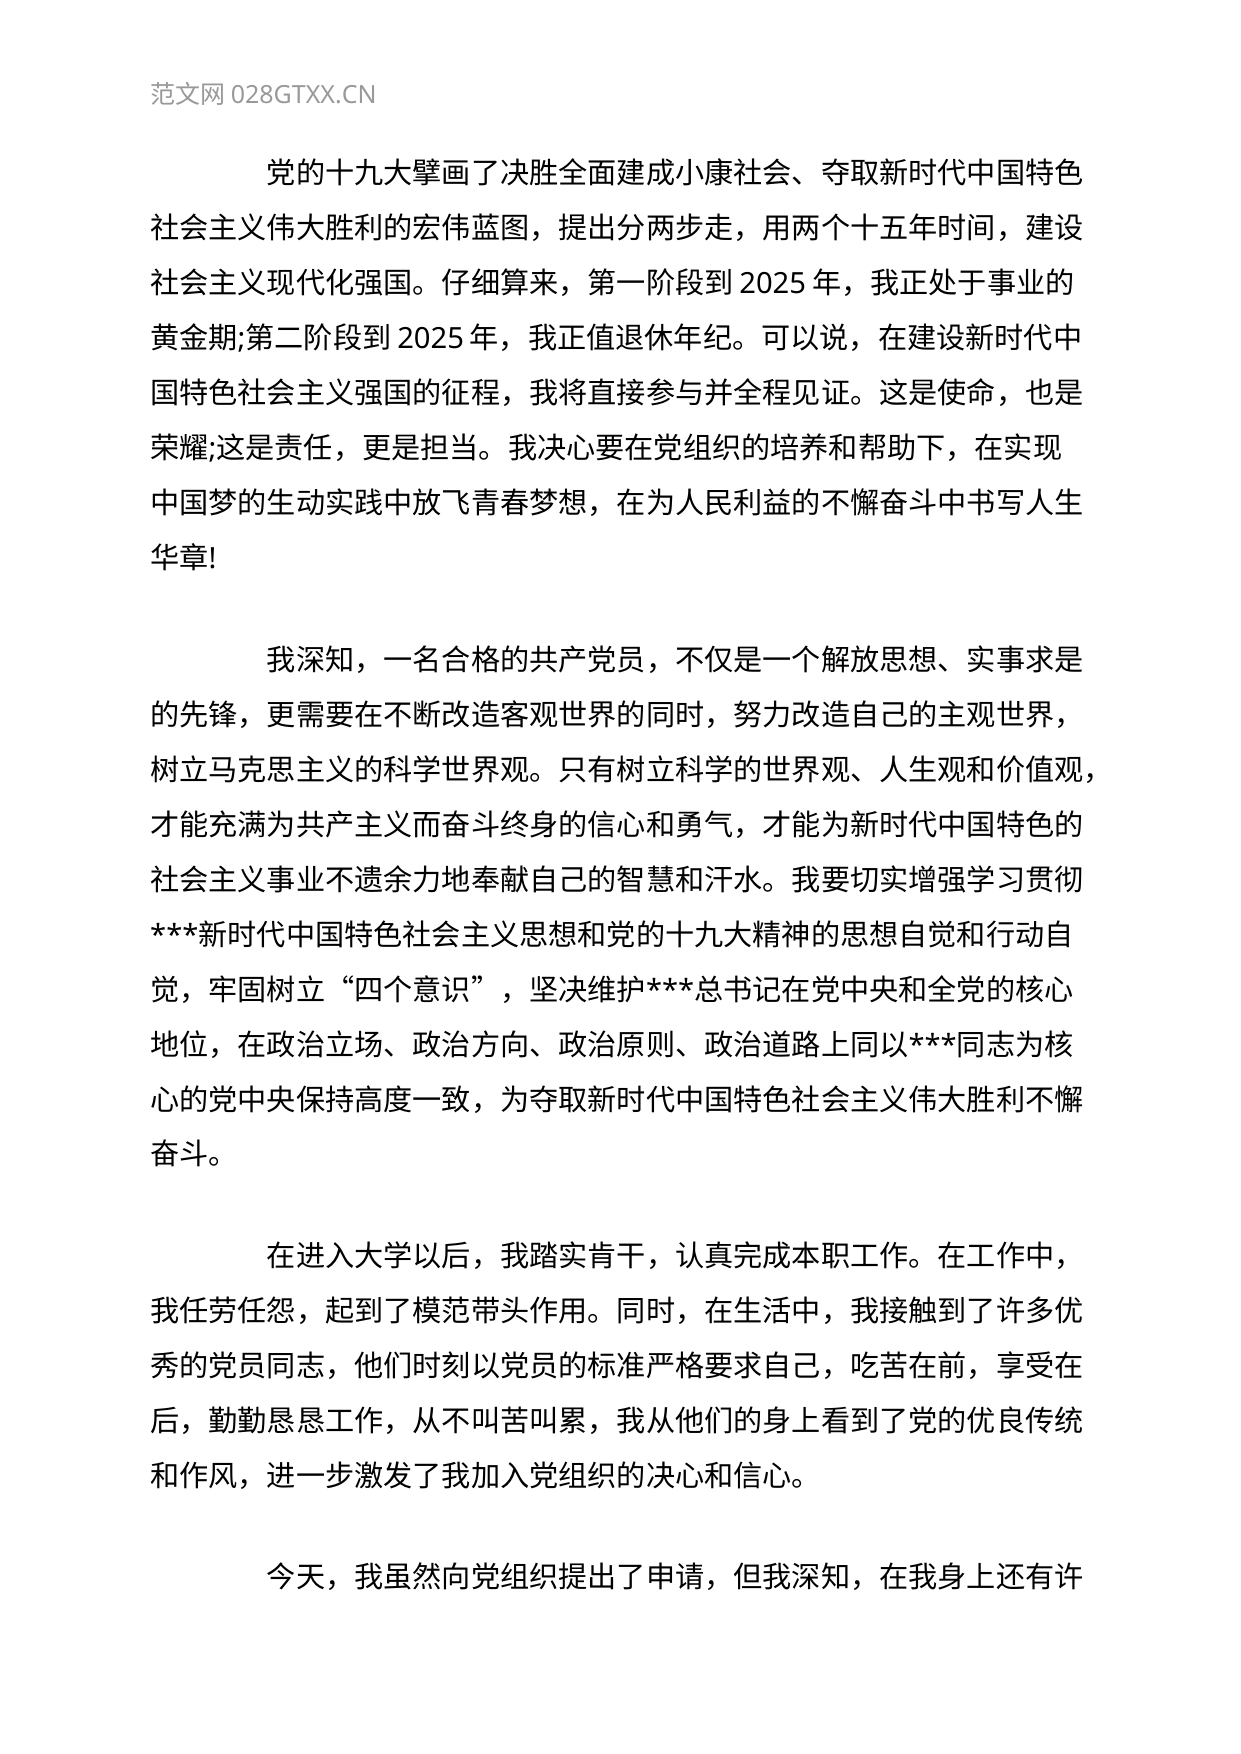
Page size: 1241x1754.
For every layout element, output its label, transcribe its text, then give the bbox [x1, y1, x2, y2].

text 党的十九大擘画了决胜全面建成小康社会、夺取新时代中国特色社会主义伟大胜利的宏伟蓝图，提出分两步走，用两个十五年时间，建设社会主义现代化强国。仔细算来，第一阶段到2025年，我正处于事业的黄金期;第二阶段到2025年，我正值退休年纪。可以说，在建设新时代中国特色社会主义强国的征程，我将直接参与并全程见证。这是使命，也是荣耀;这是责任，更是担当。我决心要在党组织的培养和帮助下，在实现中国梦的生动实践中放飞青春梦想，在为人民利益的不懈奋斗中书写人生华章! [150, 150, 1090, 577]
text 我深知，一名合格的共产党员，不仅是一个解放思想、实事求是的先锋，更需要在不断改造客观世界的同时，努力改造自己的主观世界，树立马克思主义的科学世界观。只有树立科学的世界观、人生观和价值观，才能充满为共产主义而奋斗终身的信心和勇气，才能为新时代中国特色的社会主义事业不遗余力地奉献自己的智慧和汗水。我要切实增强学习贯彻***新时代中国特色社会主义思想和党的十九大精神的思想自觉和行动自觉，牢固树立“四个意识”，坚决维护***总书记在党中央和全党的核心地位，在政治立场、政治方向、政治原则、政治道路上同以***同志为核心的党中央保持高度一致，为夺取新时代中国特色社会主义伟大胜利不懈奋斗。 [150, 637, 1090, 1173]
text 在进入大学以后，我踏实肯干，认真完成本职工作。在工作中，我任劳任怨，起到了模范带头作用。同时，在生活中，我接触到了许多优秀的党员同志，他们时刻以党员的标准严格要求自己，吃苦在前，享受在后，勤勤恳恳工作，从不叫苦叫累，我从他们的身上看到了党的优良传统和作风，进一步激发了我加入党组织的决心和信心。 [150, 1233, 1090, 1494]
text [150, 1554, 1090, 1596]
